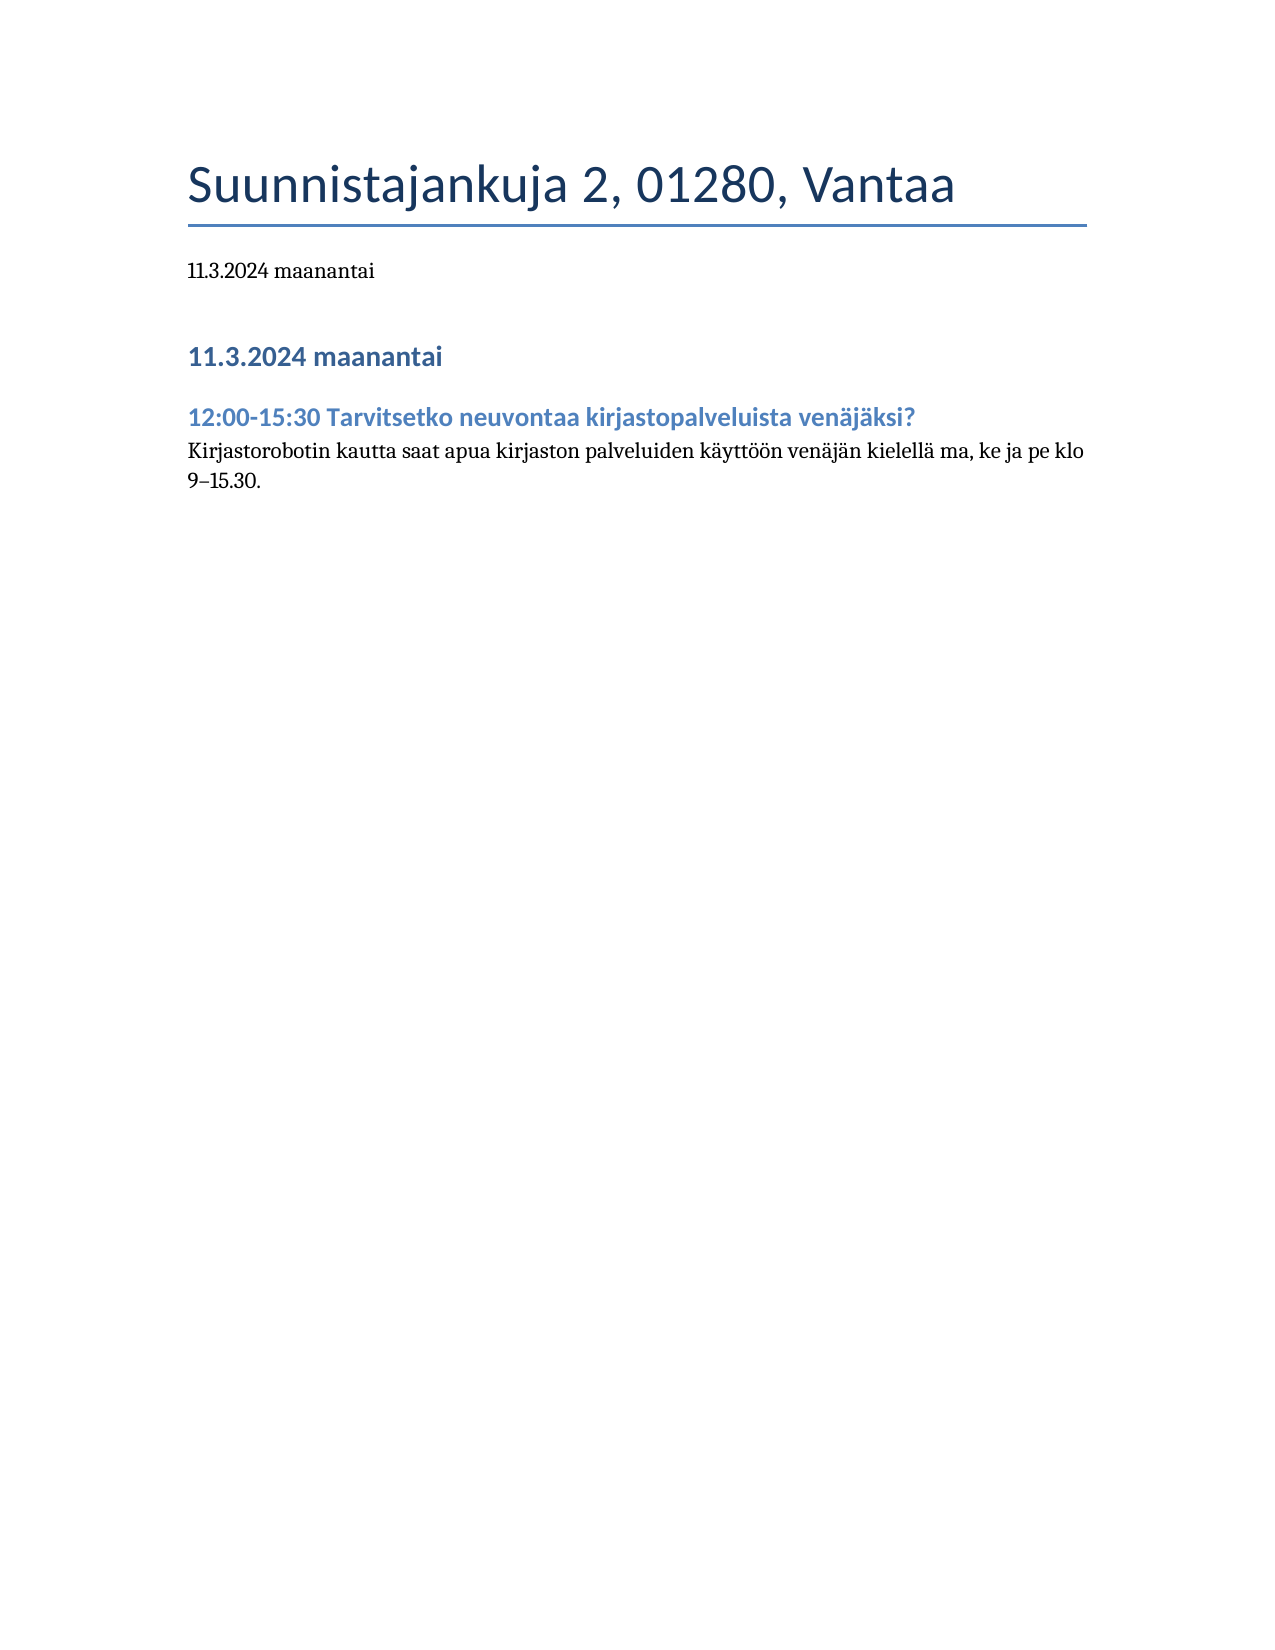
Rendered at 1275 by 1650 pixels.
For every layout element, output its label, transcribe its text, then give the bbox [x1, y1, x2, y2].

text 11.3.2024 maanantai [187, 258, 1087, 284]
subtitle 11.3.2024 maanantai [187, 338, 1087, 374]
text Kirjastorobotin kautta saat apua kirjaston palveluiden käyttöön venäjän kielellä ma, ke ja pe klo 9–15.30. [187, 438, 1087, 494]
title Suunnistajankuja 2, 01280, Vantaa [187, 150, 1087, 227]
subtitle 12:00-15:30 Tarvitsetko neuvontaa kirjastopalveluista venäjäksi? [187, 400, 1087, 433]
